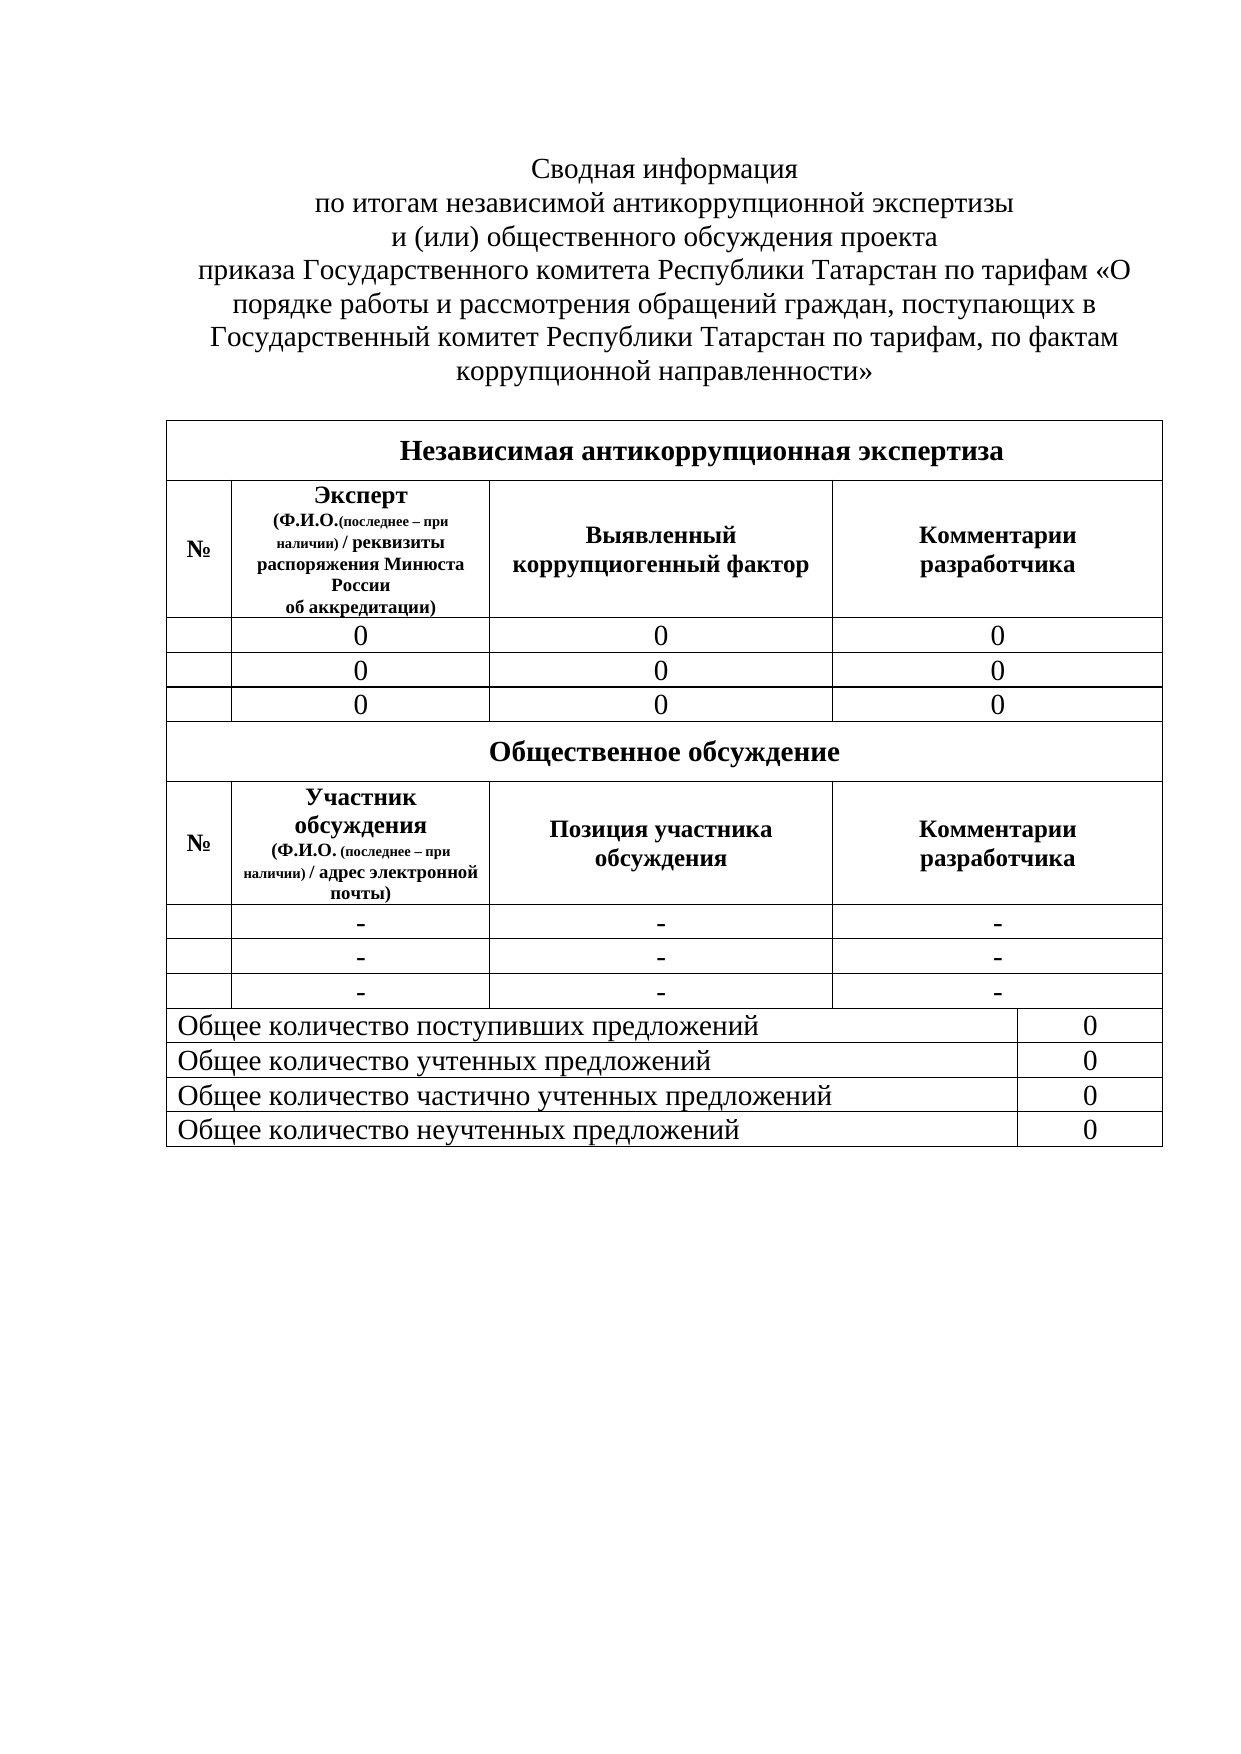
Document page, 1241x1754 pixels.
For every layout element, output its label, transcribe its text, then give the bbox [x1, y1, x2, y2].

table_cell - [490, 974, 832, 1007]
text приказа Государственного комитета Республики Татарстан по тарифам «О порядке работы и рассмотрения обращений граждан, поступающих в Государственный комитет Республики Татарстан по тарифам, по фактам коррупционной направленности» [177, 252, 1152, 386]
table_cell Общее количество частично учтенных предложений [167, 1078, 1017, 1111]
table_cell 0 [1018, 1043, 1162, 1077]
table_cell 0 [1018, 1009, 1162, 1042]
table_cell - [833, 974, 1162, 1007]
table_cell Комментарии разработчика [833, 782, 1162, 904]
table_cell - [490, 939, 832, 973]
table_cell 0 [1018, 1112, 1162, 1146]
table_cell - [232, 905, 489, 938]
table_header Независимая антикоррупционная экспертиза [167, 421, 1162, 479]
table_cell 0 [232, 653, 489, 686]
table_cell Общее количество учтенных предложений [167, 1043, 1017, 1077]
table_cell [167, 618, 231, 652]
table_cell № [167, 481, 231, 617]
table_cell [167, 939, 231, 973]
table_cell 0 [232, 688, 489, 721]
table_cell [167, 653, 231, 686]
table_cell Участник обсуждения (Ф.И.О. (последнее – при наличии) / адрес электронной почты) [232, 782, 489, 904]
table_cell № [167, 782, 231, 904]
table_cell 0 [490, 653, 832, 686]
text и (или) общественного обсуждения проекта [177, 219, 1152, 252]
table_cell 0 [490, 618, 832, 652]
table_cell 0 [833, 653, 1162, 686]
table_cell Общественное обсуждение [167, 722, 1162, 781]
table_cell Эксперт (Ф.И.О.(последнее – при наличии) / реквизиты распоряжения Минюста России об аккредитации) [232, 481, 489, 617]
table_cell Комментарии разработчика [833, 481, 1162, 617]
text Сводная информация [177, 152, 1152, 185]
text по итогам независимой антикоррупционной экспертизы [177, 185, 1152, 219]
table_cell - [490, 905, 832, 938]
table_cell Выявленный коррупциогенный фактор [490, 481, 832, 617]
table_cell [167, 974, 231, 1007]
table_cell Общее количество неучтенных предложений [167, 1112, 1017, 1146]
table_cell 0 [1018, 1078, 1162, 1111]
table_cell - [833, 939, 1162, 973]
table_cell Общее количество поступивших предложений [167, 1009, 1017, 1042]
table_cell [167, 688, 231, 721]
table_cell Позиция участника обсуждения [490, 782, 832, 904]
table_cell 0 [833, 688, 1162, 721]
table_cell - [232, 939, 489, 973]
table_cell [167, 905, 231, 938]
table_cell 0 [490, 688, 832, 721]
table_cell - [232, 974, 489, 1007]
table_cell 0 [833, 618, 1162, 652]
table_cell 0 [232, 618, 489, 652]
table_cell - [833, 905, 1162, 938]
